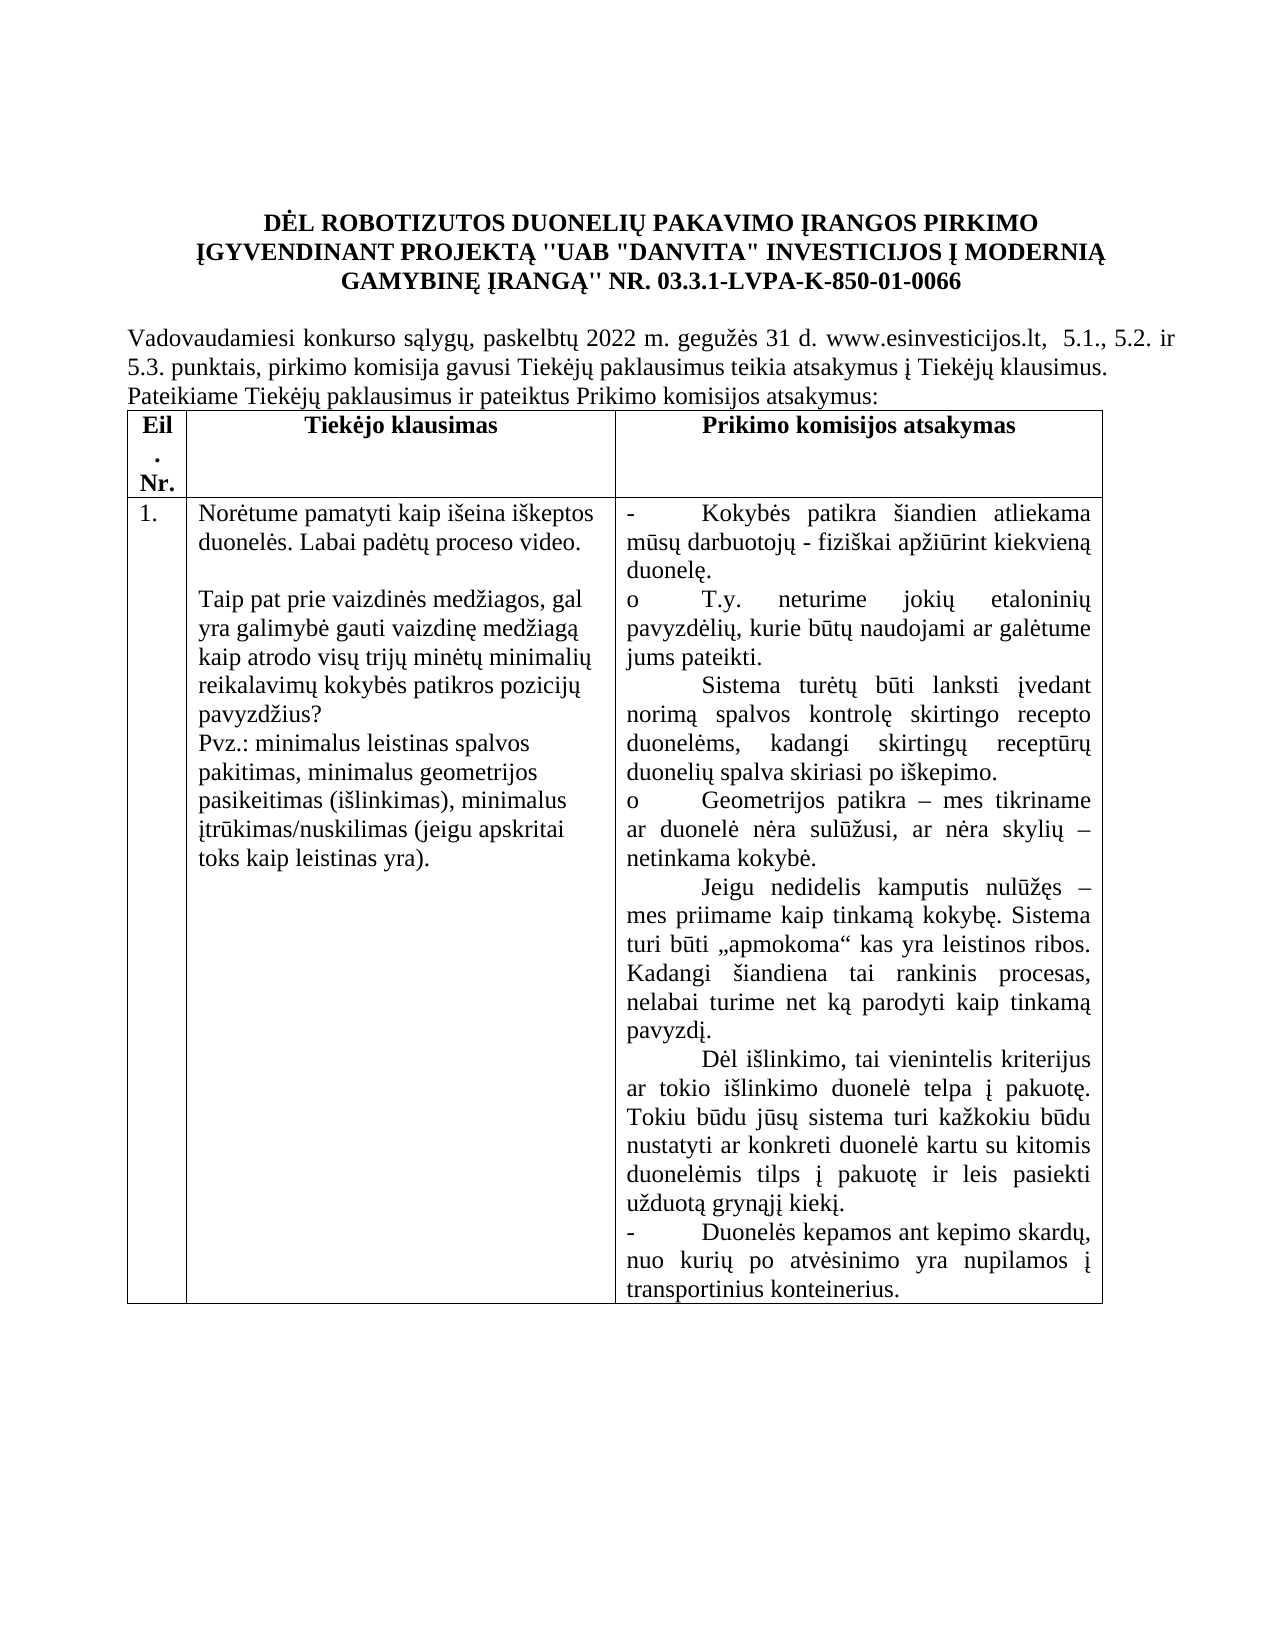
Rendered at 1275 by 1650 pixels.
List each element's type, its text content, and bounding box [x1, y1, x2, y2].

table_header Eil. Nr. [128, 411, 186, 497]
table_header Tiekėjo klausimas [187, 411, 615, 497]
table_header Prikimo komisijos atsakymas [616, 411, 1102, 497]
table_cell 1. [128, 498, 186, 1303]
text Pateikiame Tiekėjų paklausimus ir pateiktus Prikimo komisijos atsakymus: [127, 381, 1175, 409]
table_cell - Kokybės patikra šiandien atliekama mūsų darbuotojų - fiziškai apžiūrint kiekvieną duonelę. o T.y. neturime jokių etaloninių pavyzdėlių, kurie būtų naudojami ar galėtume jums pateikti.  Sistema turėtų būti lanksti įvedant norimą spalvos kontrolę skirtingo recepto duonelėms, kadangi skirtingų receptūrų duonelių spalva skiriasi po iškepimo. o Geometrijos patikra – mes tikriname ar duonelė nėra sulūžusi, ar nėra skylių – netinkama kokybė.  Jeigu nedidelis kamputis nulūžęs – mes priimame kaip tinkamą kokybę. Sistema turi būti „apmokoma“ kas yra leistinos ribos. Kadangi šiandiena tai rankinis procesas, nelabai turime net ką parodyti kaip tinkamą pavyzdį.  Dėl išlinkimo, tai vienintelis kriterijus ar tokio išlinkimo duonelė telpa į pakuotę. Tokiu būdu jūsų sistema turi kažkokiu būdu nustatyti ar konkreti duonelė kartu su kitomis duonelėmis tilps į pakuotę ir leis pasiekti užduotą grynąjį kiekį. - Duonelės kepamos ant kepimo skardų, nuo kurių po atvėsinimo yra nupilamos į transportinius konteinerius. [616, 498, 1102, 1303]
text Vadovaudamiesi konkurso sąlygų, paskelbtų 2022 m. gegužės 31 d. www.esinvesticijos.lt, 5.1., 5.2. ir 5.3. punktais, pirkimo komisija gavusi Tiekėjų paklausimus teikia atsakymus į Tiekėjų klausimus. [127, 323, 1175, 381]
table_cell Norėtume pamatyti kaip išeina iškeptos duonelės. Labai padėtų proceso video. Taip pat prie vaizdinės medžiagos, gal yra galimybė gauti vaizdinę medžiagą kaip atrodo visų trijų minėtų minimalių reikalavimų kokybės patikros pozicijų pavyzdžius? Pvz.: minimalus leistinas spalvos pakitimas, minimalus geometrijos pasikeitimas (išlinkimas), minimalus įtrūkimas/nuskilimas (jeigu apskritai toks kaip leistinas yra). [187, 498, 615, 1303]
text įgyvendinant projektą ''UAB "Danvita" investicijos į modernią gamybinę įrangą'' Nr. 03.3.1-LVPA-K-850-01-0066 [127, 237, 1175, 294]
text Dėl Robotizutos duonelių pakavimo įrangos pirkimo [127, 208, 1175, 237]
